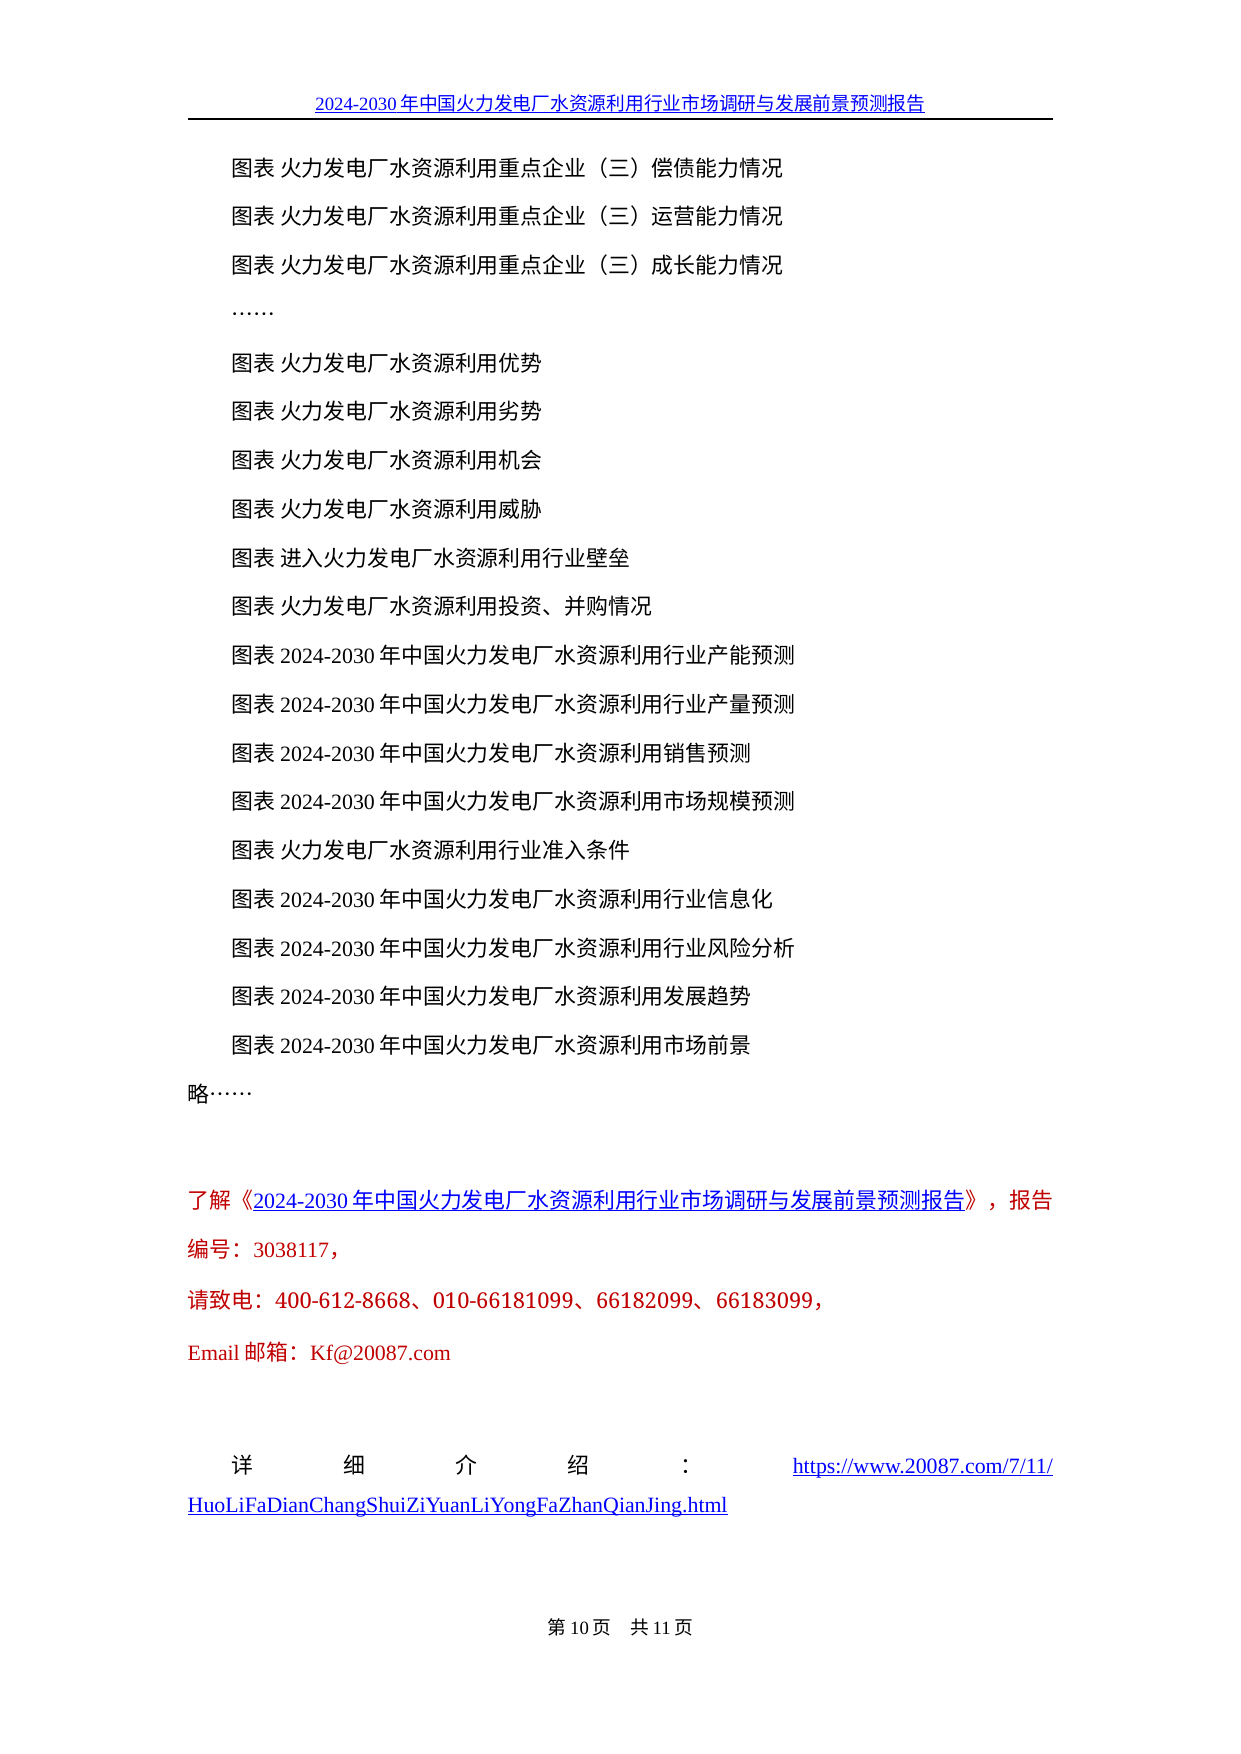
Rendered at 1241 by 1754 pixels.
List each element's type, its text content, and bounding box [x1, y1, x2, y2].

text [187, 150, 1053, 1109]
text 详细介绍：https://www.20087.com/7/11/HuoLiFaDianChangShuiZiYuanLiYongFaZhanQianJing.html [187, 1448, 1053, 1521]
text Email邮箱：Kf@20087.com [187, 1335, 1053, 1367]
text 了解《2024-2030年中国火力发电厂水资源利用行业市场调研与发展前景预测报告》，报告编号：3038117， [187, 1183, 1053, 1264]
text 请致电：400-612-8668、010-66181099、66182099、66183099， [187, 1283, 1053, 1316]
